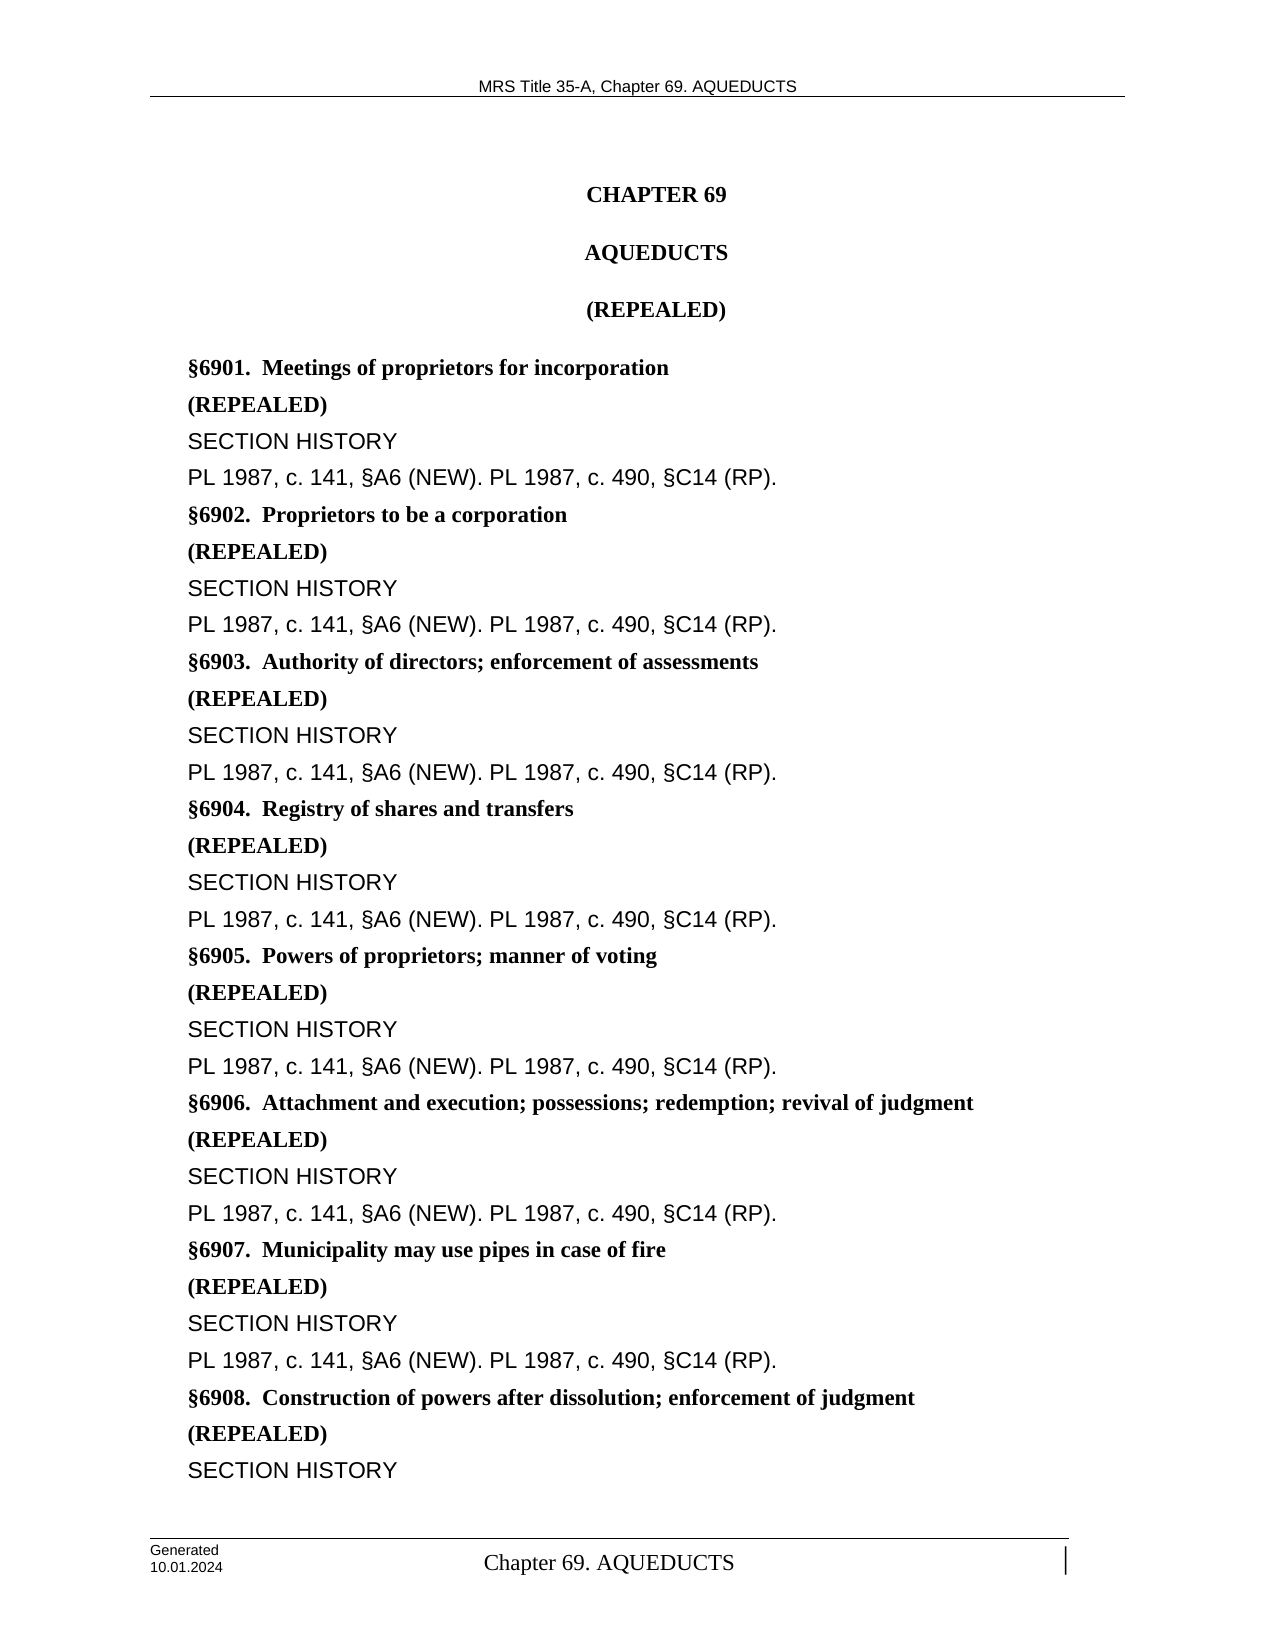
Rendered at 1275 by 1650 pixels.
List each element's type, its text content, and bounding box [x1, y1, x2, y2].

text PL 1987, c. 141, §A6 (NEW). PL 1987, c. 490, §C14 (RP). [187, 906, 1125, 932]
text AQUEDUCTS [187, 239, 1125, 265]
text (REPEALED) [187, 832, 1125, 858]
text (REPEALED) [187, 1420, 1125, 1447]
text PL 1987, c. 141, §A6 (NEW). PL 1987, c. 490, §C14 (RP). [187, 611, 1125, 638]
text §6907. Municipality may use pipes in case of fire [187, 1237, 1125, 1263]
text SECTION HISTORY [187, 575, 1125, 601]
text (REPEALED) [187, 296, 1125, 323]
text §6908. Construction of powers after dissolution; enforcement of judgment [187, 1384, 1125, 1410]
text PL 1987, c. 141, §A6 (NEW). PL 1987, c. 490, §C14 (RP). [187, 1053, 1125, 1079]
text (REPEALED) [187, 391, 1125, 417]
text (REPEALED) [187, 538, 1125, 564]
text §6906. Attachment and execution; possessions; redemption; revival of judgment [187, 1089, 1125, 1116]
text CHAPTER 69 [187, 181, 1125, 208]
text (REPEALED) [187, 685, 1125, 711]
text PL 1987, c. 141, §A6 (NEW). PL 1987, c. 490, §C14 (RP). [187, 758, 1125, 785]
text §6902. Proprietors to be a corporation [187, 501, 1125, 527]
text SECTION HISTORY [187, 1310, 1125, 1336]
text SECTION HISTORY [187, 1163, 1125, 1189]
text (REPEALED) [187, 1126, 1125, 1153]
text (REPEALED) [187, 979, 1125, 1006]
text SECTION HISTORY [187, 722, 1125, 748]
text SECTION HISTORY [187, 1457, 1125, 1483]
text PL 1987, c. 141, §A6 (NEW). PL 1987, c. 490, §C14 (RP). [187, 464, 1125, 491]
text SECTION HISTORY [187, 428, 1125, 454]
text §6904. Registry of shares and transfers [187, 795, 1125, 822]
text §6901. Meetings of proprietors for incorporation [187, 354, 1125, 380]
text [187, 1347, 1125, 1373]
text SECTION HISTORY [187, 869, 1125, 895]
text SECTION HISTORY [187, 1016, 1125, 1042]
text (REPEALED) [187, 1273, 1125, 1300]
text §6903. Authority of directors; enforcement of assessments [187, 648, 1125, 674]
text §6905. Powers of proprietors; manner of voting [187, 942, 1125, 969]
text PL 1987, c. 141, §A6 (NEW). PL 1987, c. 490, §C14 (RP). [187, 1200, 1125, 1226]
